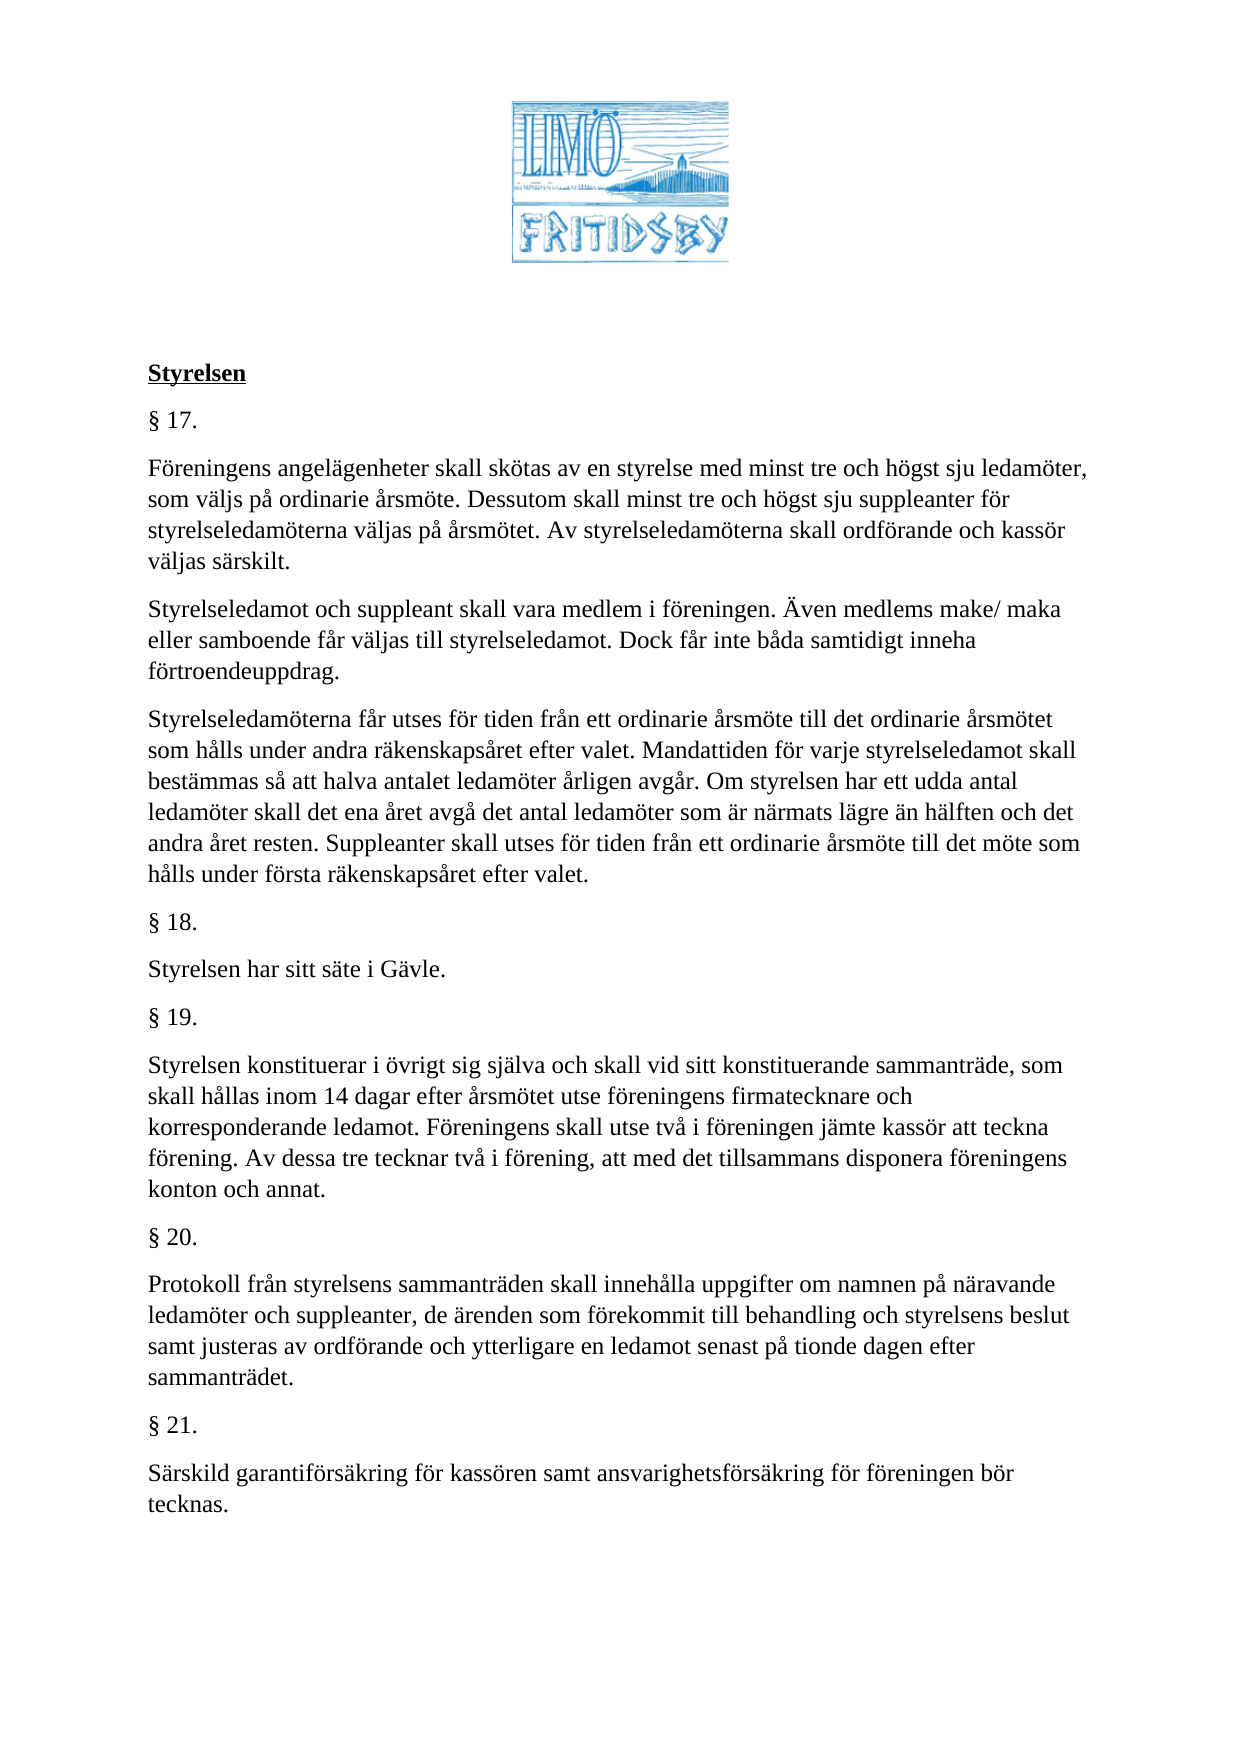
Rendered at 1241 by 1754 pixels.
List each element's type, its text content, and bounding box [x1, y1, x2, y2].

text Styrelsen [148, 358, 1093, 386]
text § 21. [148, 1410, 1093, 1439]
text § 18. [148, 907, 1093, 935]
text Styrelsen har sitt säte i Gävle. [148, 954, 1093, 983]
text Protokoll från styrelsens sammanträden skall innehålla uppgifter om namnen på näravande ledamöter och suppleanter, de ärenden som förekommit till behandling och styrelsens beslut samt justeras av ordförande och ytterligare en ledamot senast på tionde dagen efter sammanträdet. [148, 1269, 1093, 1391]
text Styrelsen konstituerar i övrigt sig själva och skall vid sitt konstituerande sammanträde, som skall hållas inom 14 dagar efter årsmötet utse föreningens firmatecknare och korresponderande ledamot. Föreningens skall utse två i föreningen jämte kassör att teckna förening. Av dessa tre tecknar två i förening, att med det tillsammans disponera föreningens konton och annat. [148, 1050, 1093, 1203]
text Särskild garantiförsäkring för kassören samt ansvarighetsförsäkring för föreningen bör tecknas. [148, 1458, 1093, 1518]
text Styrelseledamöterna får utses för tiden från ett ordinarie årsmöte till det ordinarie årsmötet som hålls under andra räkenskapsåret efter valet. Mandattiden för varje styrelseledamot skall bestämmas så att halva antalet ledamöter årligen avgår. Om styrelsen har ett udda antal ledamöter skall det ena året avgå det antal ledamöter som är närmats lägre än hälften och det andra året resten. Suppleanter skall utses för tiden från ett ordinarie årsmöte till det möte som hålls under första räkenskapsåret efter valet. [148, 704, 1093, 888]
text Föreningens angelägenheter skall skötas av en styrelse med minst tre och högst sju ledamöter, som väljs på ordinarie årsmöte. Dessutom skall minst tre och högst sju suppleanter för styrelseledamöterna väljas på årsmötet. Av styrelseledamöterna skall ordförande och kassör väljas särskilt. [148, 453, 1093, 575]
text Styrelseledamot och suppleant skall vara medlem i föreningen. Även medlems make/ maka eller samboende får väljas till styrelseledamot. Dock får inte båda samtidigt inneha förtroendeuppdrag. [148, 594, 1093, 685]
text § 17. [148, 405, 1093, 434]
picture [511, 101, 729, 263]
text § 20. [148, 1222, 1093, 1250]
text § 19. [148, 1002, 1093, 1031]
